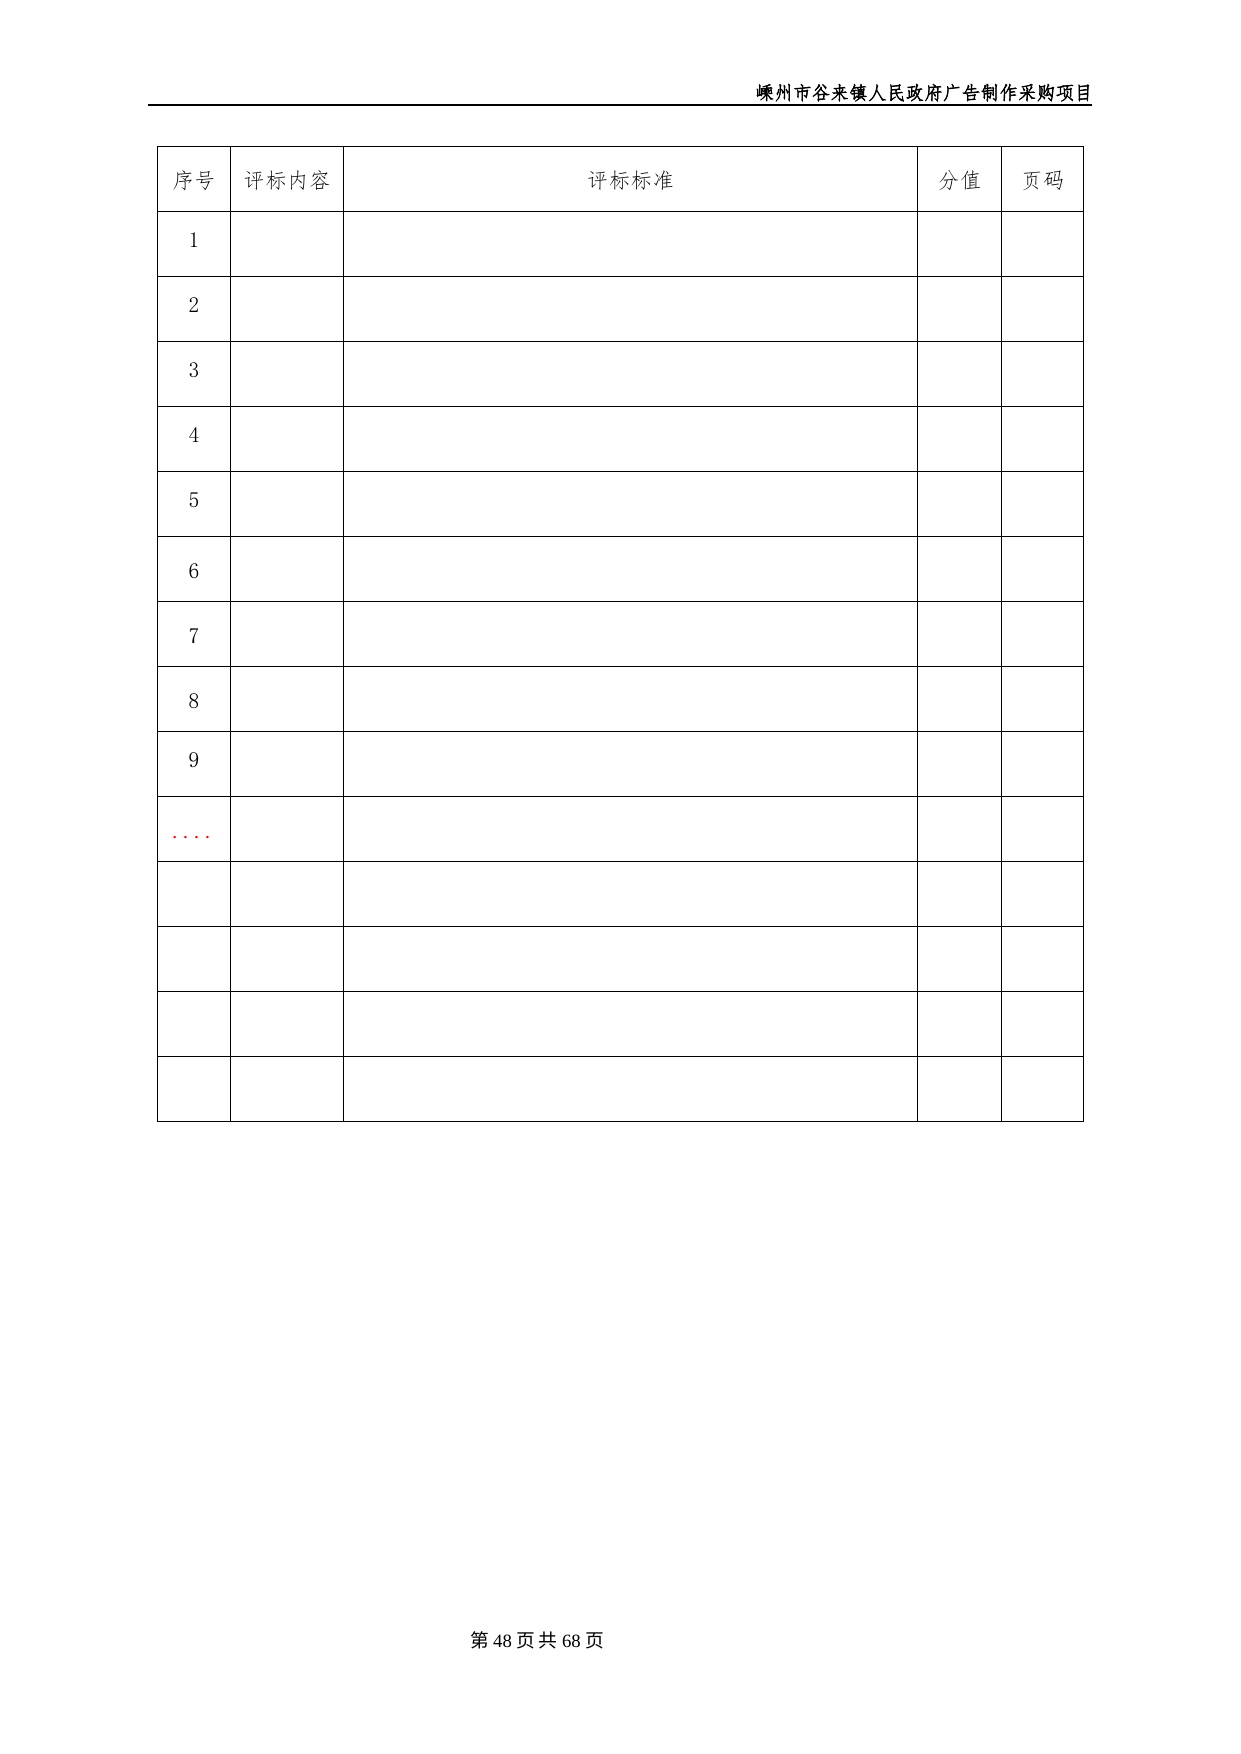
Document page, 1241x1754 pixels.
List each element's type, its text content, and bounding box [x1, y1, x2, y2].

table_cell [918, 927, 1001, 991]
table_cell [231, 797, 343, 861]
table_header 页码 [1002, 147, 1083, 211]
table_cell [158, 927, 230, 991]
table_cell [231, 342, 343, 406]
table_cell [344, 797, 917, 861]
table_cell [231, 862, 343, 926]
table_cell 6 [158, 537, 230, 601]
table_cell [1002, 342, 1083, 406]
table_header 分值 [918, 147, 1001, 211]
table_cell [1002, 1057, 1083, 1121]
table_cell [231, 992, 343, 1056]
table_cell [231, 1057, 343, 1121]
table_header 评标标准 [344, 147, 917, 211]
table_cell [231, 472, 343, 536]
table_cell [1002, 992, 1083, 1056]
table_cell [1002, 732, 1083, 796]
table_cell [344, 472, 917, 536]
table_cell [344, 342, 917, 406]
table_cell [918, 407, 1001, 471]
table_cell [231, 732, 343, 796]
table_cell 9 [158, 732, 230, 796]
table_cell [344, 277, 917, 341]
table_header 序号 [158, 147, 230, 211]
table_cell [1002, 537, 1083, 601]
table_cell [1002, 797, 1083, 861]
table_cell [344, 992, 917, 1056]
table_cell .... [158, 797, 230, 861]
table_cell [1002, 212, 1083, 276]
table_cell [344, 212, 917, 276]
table_cell [231, 277, 343, 341]
table_cell [344, 667, 917, 731]
table_cell [231, 407, 343, 471]
table_cell [344, 1057, 917, 1121]
table_cell [918, 1057, 1001, 1121]
table_cell [918, 342, 1001, 406]
table_cell [344, 407, 917, 471]
table_cell [231, 602, 343, 666]
table_cell [344, 927, 917, 991]
table_cell [344, 602, 917, 666]
table_cell [1002, 602, 1083, 666]
table_cell [918, 862, 1001, 926]
table_cell 1 [158, 212, 230, 276]
table_cell 5 [158, 472, 230, 536]
table_cell [158, 1057, 230, 1121]
table_cell [1002, 667, 1083, 731]
table_cell [1002, 472, 1083, 536]
table_cell [231, 537, 343, 601]
table_cell [344, 732, 917, 796]
table_cell 8 [158, 667, 230, 731]
table_cell [231, 212, 343, 276]
table_cell [1002, 407, 1083, 471]
table_cell [918, 277, 1001, 341]
table_cell [918, 992, 1001, 1056]
table_cell 4 [158, 407, 230, 471]
table_cell [918, 602, 1001, 666]
table_cell [344, 537, 917, 601]
table_cell [158, 992, 230, 1056]
table_cell 3 [158, 342, 230, 406]
table_cell [1002, 862, 1083, 926]
table_cell [1002, 927, 1083, 991]
table_cell [231, 927, 343, 991]
table_header 评标内容 [231, 147, 343, 211]
table_cell [918, 212, 1001, 276]
table_cell 7 [158, 602, 230, 666]
table_cell [918, 667, 1001, 731]
table_cell [918, 472, 1001, 536]
table_cell [1002, 277, 1083, 341]
table_cell [918, 732, 1001, 796]
table_cell [344, 862, 917, 926]
table_cell 2 [158, 277, 230, 341]
table_cell [918, 797, 1001, 861]
table_cell [918, 537, 1001, 601]
table_cell [231, 667, 343, 731]
table_cell [158, 862, 230, 926]
